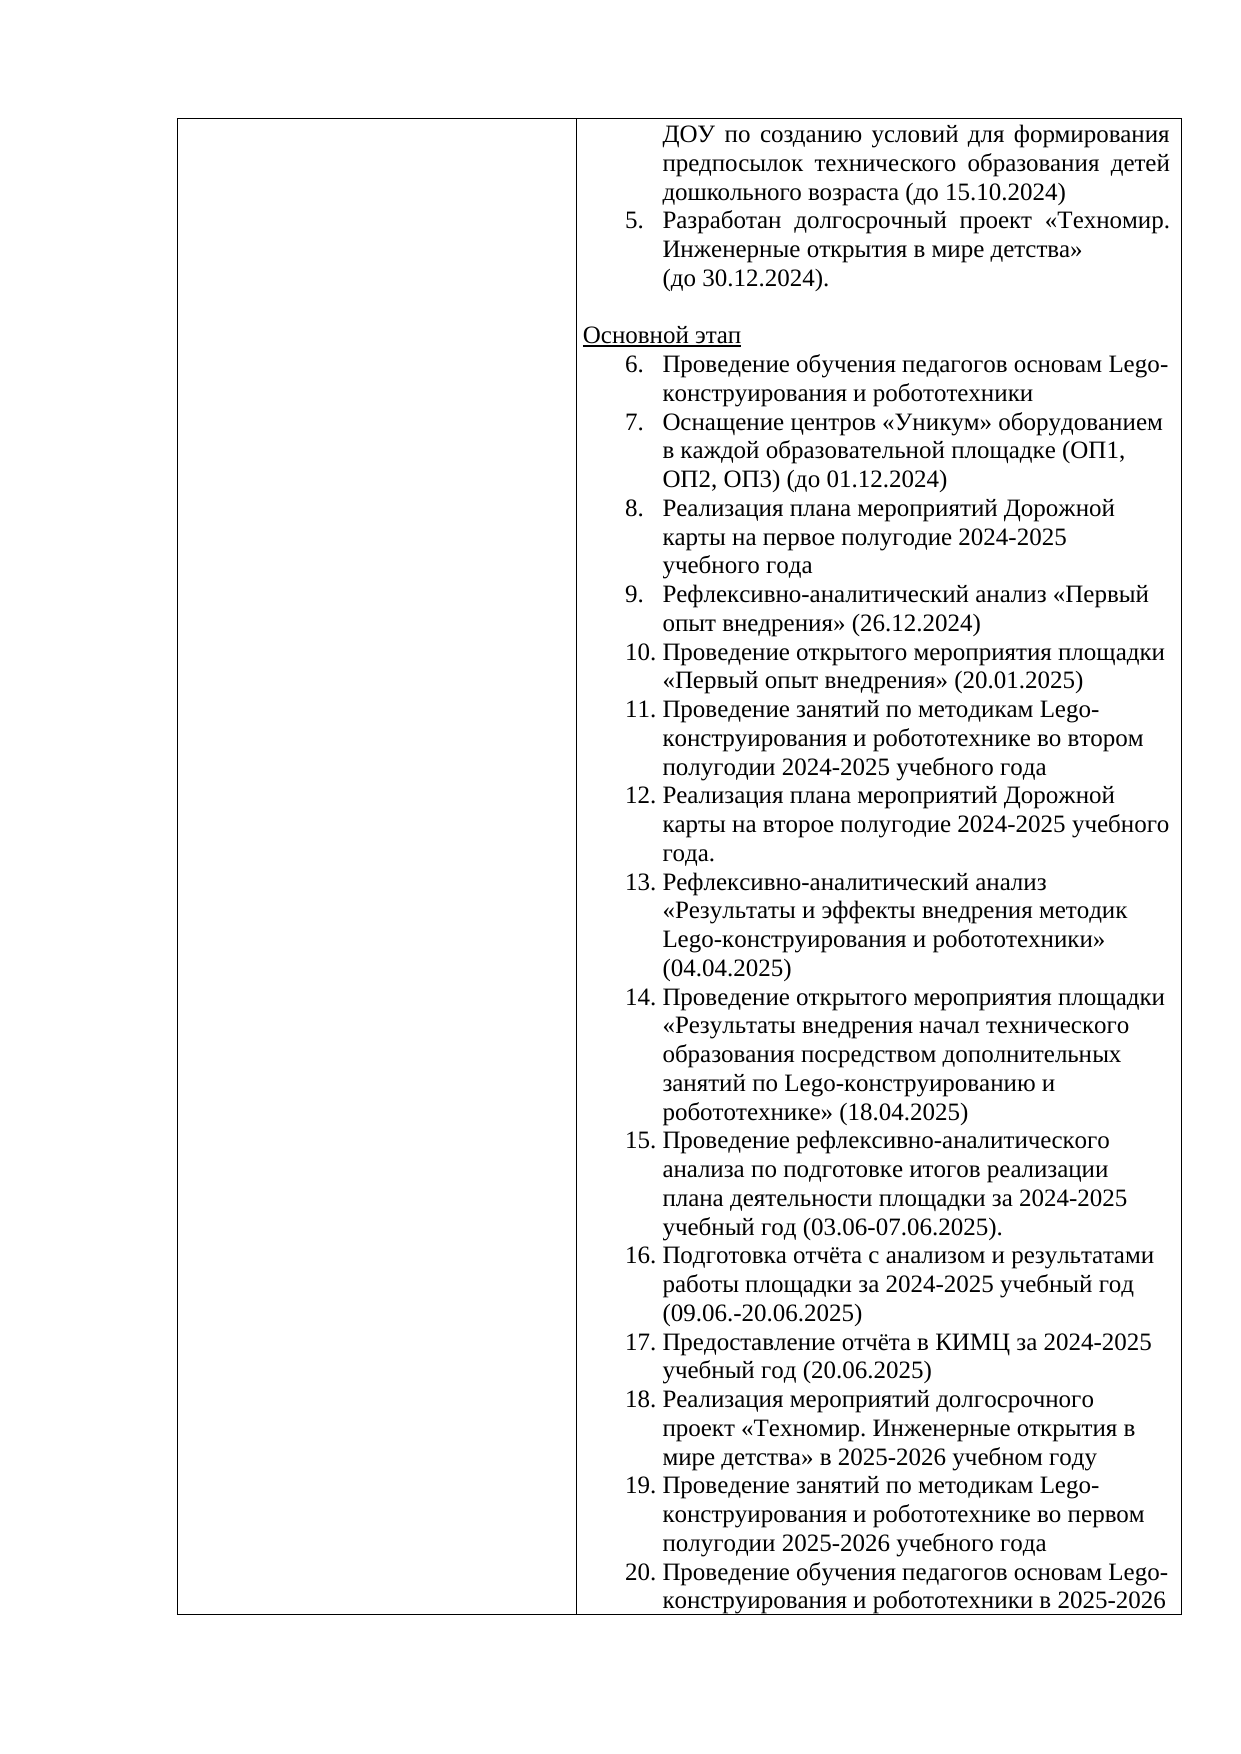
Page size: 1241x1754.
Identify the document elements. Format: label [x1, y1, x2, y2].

table_cell [577, 119, 1181, 1614]
table_cell [178, 119, 576, 1614]
